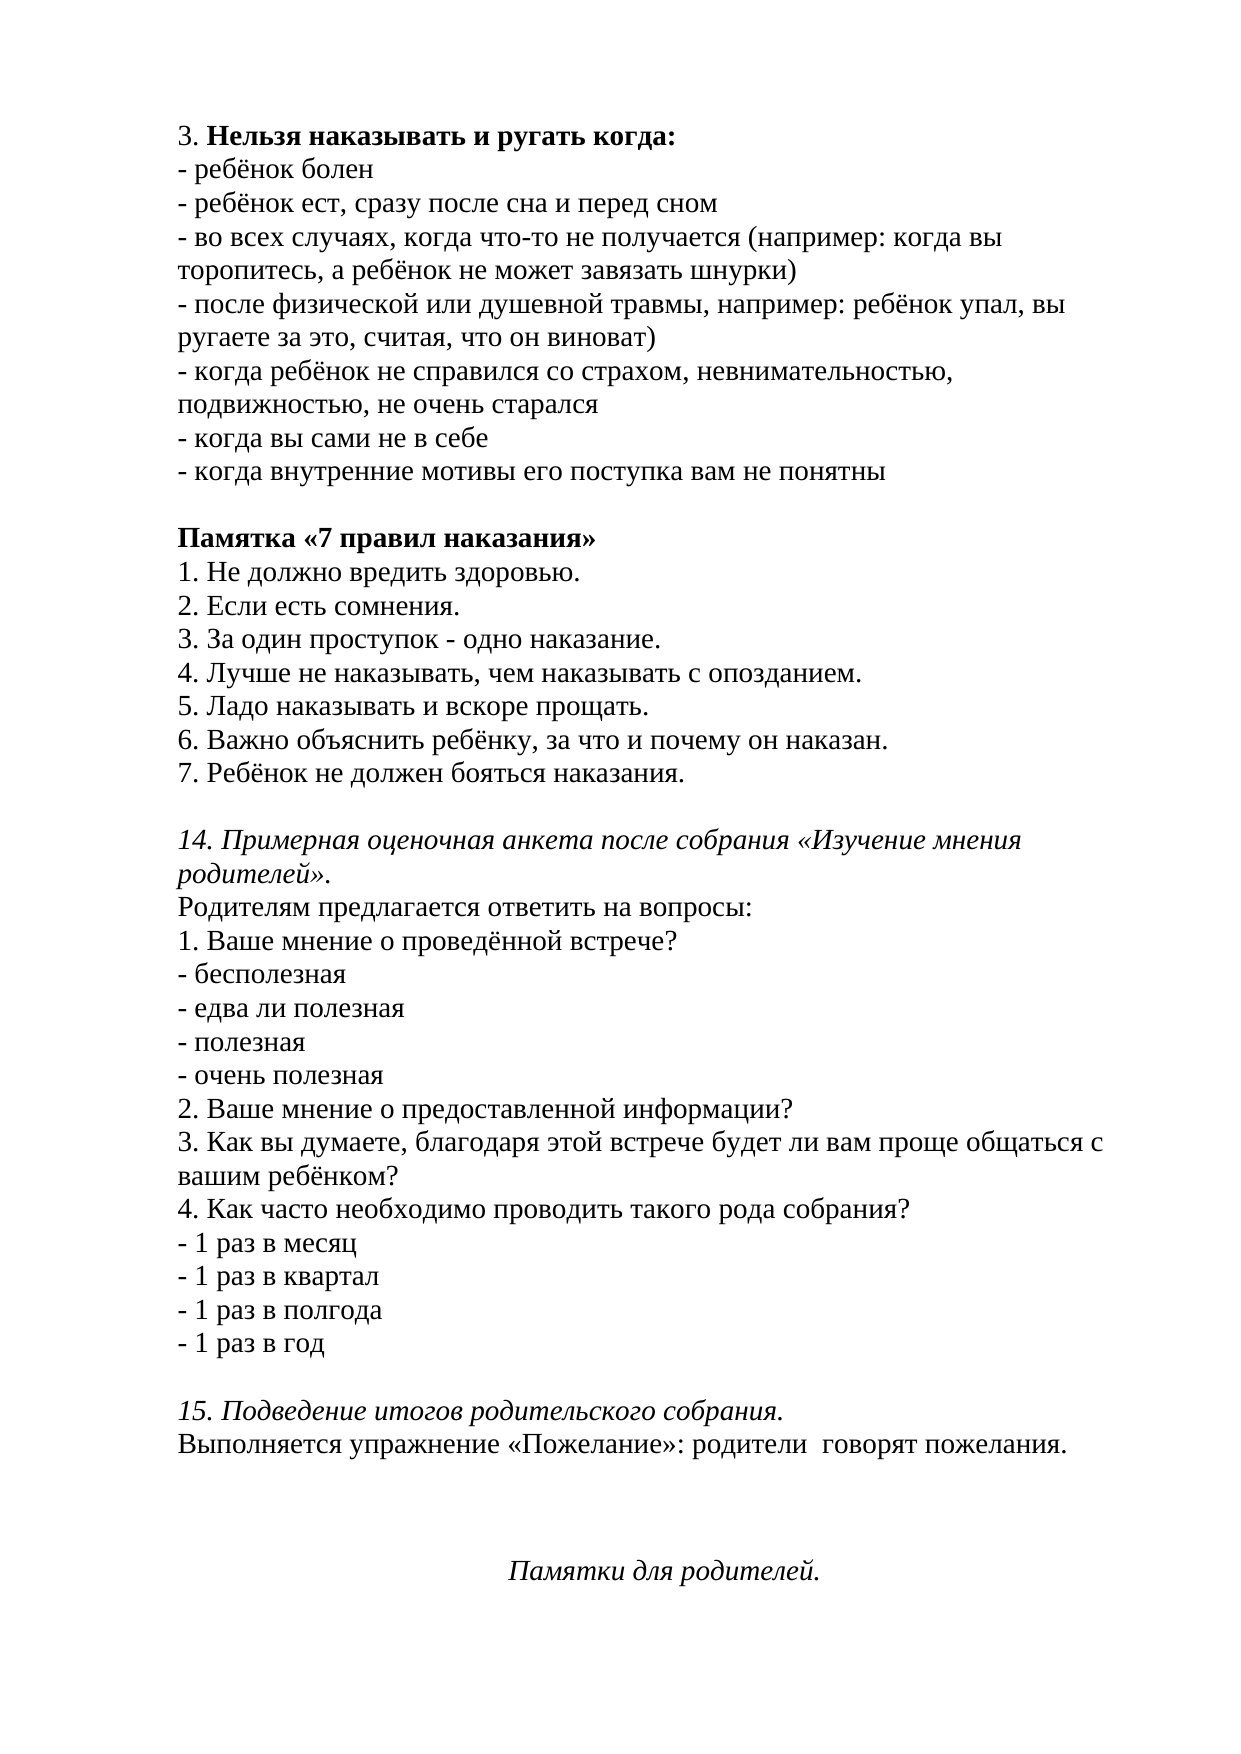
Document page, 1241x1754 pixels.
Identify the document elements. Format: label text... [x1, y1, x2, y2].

text - бесполезная [177, 957, 1152, 990]
text - 1 раз в квартал [177, 1258, 1152, 1292]
text - когда ребёнок не справился со страхом, невнимательностью, подвижностью, не очень старался [177, 353, 1152, 420]
text 3. Как вы думаете, благодаря этой встрече будет ли вам проще общаться с вашим ребёнком? [177, 1124, 1152, 1191]
text 7. Ребёнок не должен бояться наказания. [177, 755, 1152, 789]
text 4. Как часто необходимо проводить такого рода собрания? [177, 1191, 1152, 1225]
text - полезная [177, 1024, 1152, 1057]
text Памятки для родителей. [177, 1553, 1152, 1586]
text - когда вы сами не в себе [177, 420, 1152, 453]
text 3. За один проступок - одно наказание. [177, 621, 1152, 655]
text Родителям предлагается ответить на вопросы: [177, 889, 1152, 923]
text 6. Важно объяснить ребёнку, за что и почему он наказан. [177, 722, 1152, 755]
text - ребёнок ест, сразу после сна и перед сном [177, 185, 1152, 219]
text - 1 раз в год [177, 1326, 1152, 1359]
text Памятка «7 правил наказания» [177, 521, 1152, 554]
text 2. Ваше мнение о предоставленной информации? [177, 1091, 1152, 1124]
text 14. Примерная оценочная анкета после собрания «Изучение мнения родителей». [177, 822, 1152, 889]
text 2. Если есть сомнения. [177, 588, 1152, 621]
text - 1 раз в полгода [177, 1292, 1152, 1326]
text 4. Лучше не наказывать, чем наказывать с опозданием. [177, 655, 1152, 688]
text 5. Ладо наказывать и вскоре прощать. [177, 688, 1152, 722]
text - ребёнок болен [177, 152, 1152, 185]
text - когда внутренние мотивы его поступка вам не понятны [177, 453, 1152, 487]
text Выполняется упражнение «Пожелание»: родители говорят пожелания. [177, 1426, 1152, 1460]
text - после физической или душевной травмы, например: ребёнок упал, вы ругаете за это, считая, что он виноват) [177, 286, 1152, 353]
text - едва ли полезная [177, 990, 1152, 1024]
text 15. Подведение итогов родительского собрания. [177, 1393, 1152, 1426]
text 3. Нельзя наказывать и ругать когда: [177, 118, 1152, 152]
text - очень полезная [177, 1057, 1152, 1091]
text - 1 раз в месяц [177, 1225, 1152, 1258]
text 1. Ваше мнение о проведённой встрече? [177, 923, 1152, 957]
text - во всех случаях, когда что-то не получается (например: когда вы торопитесь, а ребёнок не может завязать шнурки) [177, 219, 1152, 286]
text 1. Не должно вредить здоровью. [177, 554, 1152, 588]
